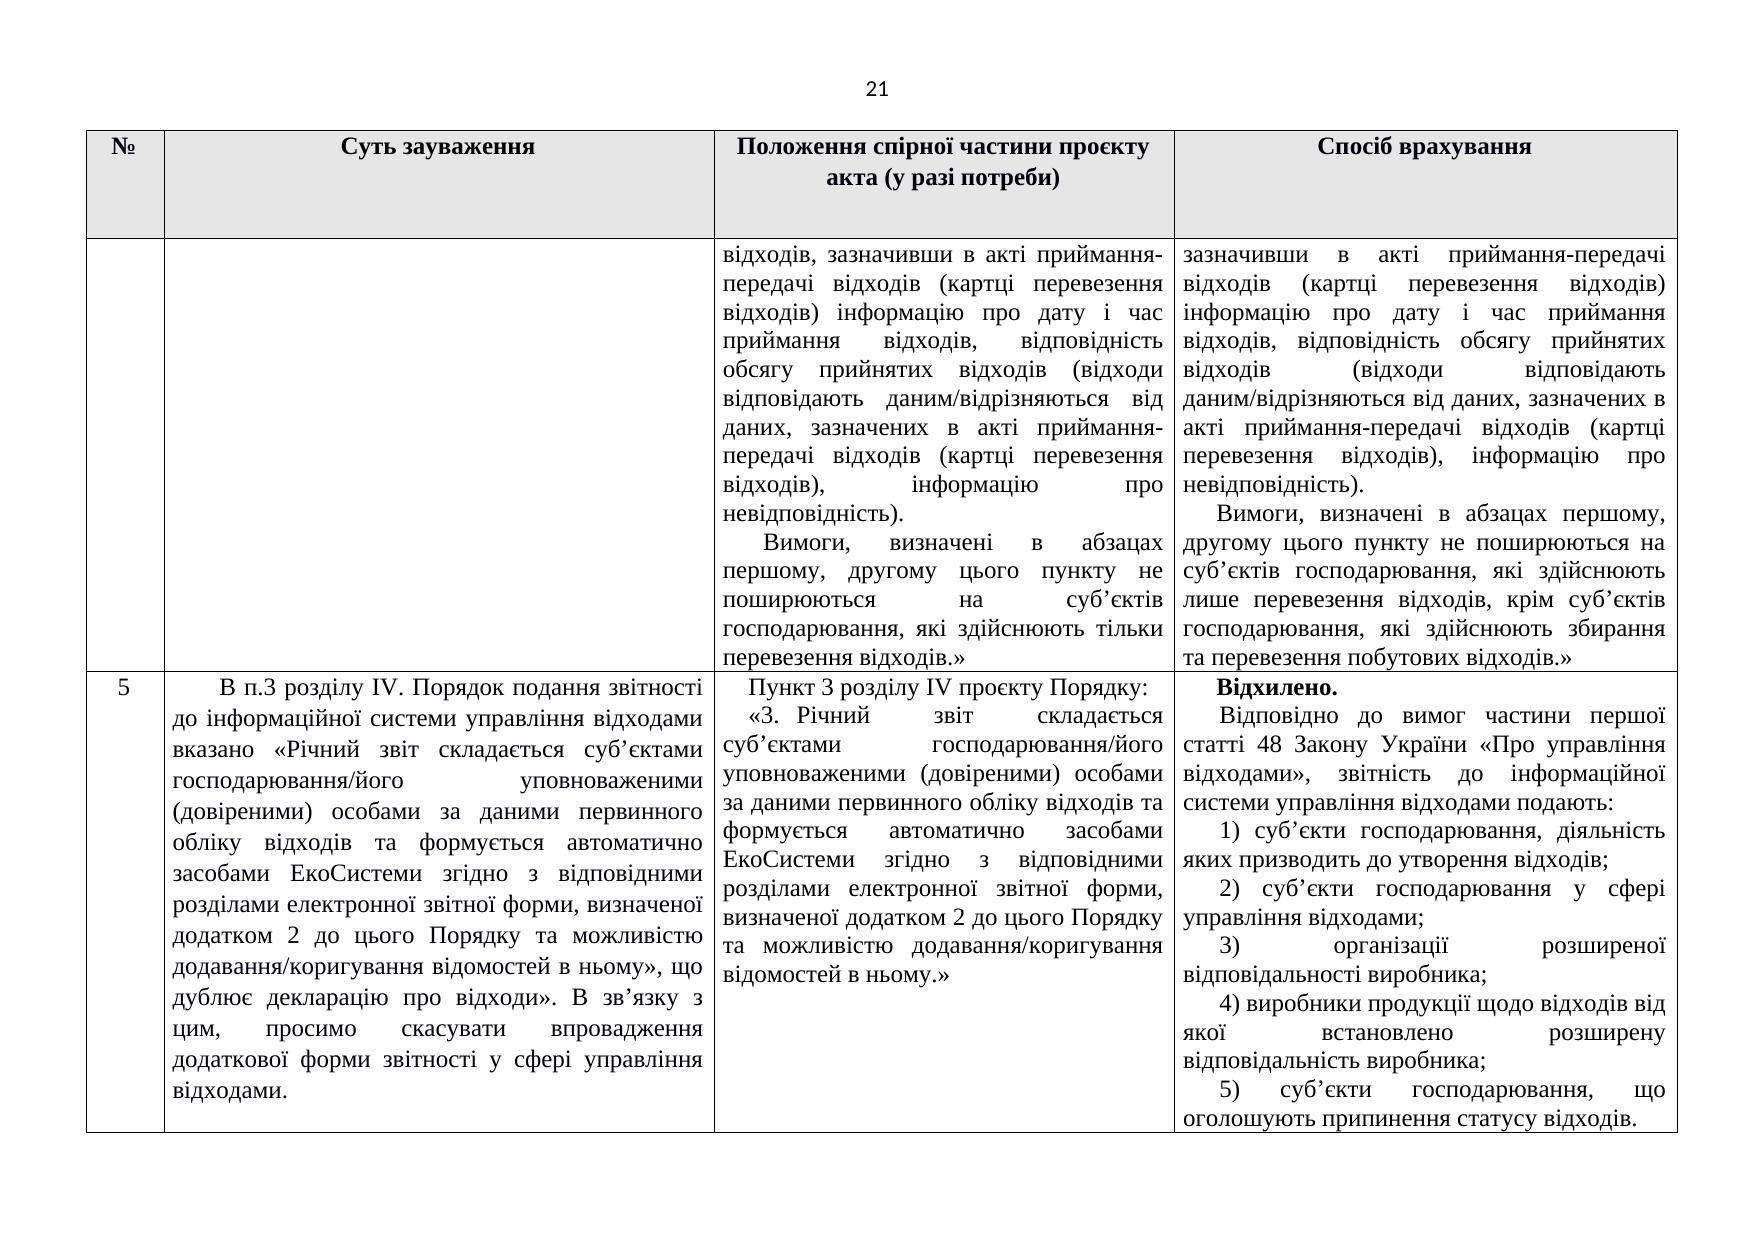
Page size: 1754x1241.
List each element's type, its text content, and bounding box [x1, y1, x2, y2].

table_cell 4 [87, 239, 164, 671]
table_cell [1175, 239, 1677, 671]
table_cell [715, 672, 1174, 1132]
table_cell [1175, 672, 1677, 1132]
table_header № [87, 131, 164, 238]
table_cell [715, 239, 1174, 671]
table_header Положення спірної частини проєкту акта (у разі потреби) [715, 131, 1174, 238]
table_header Спосіб врахування [1175, 131, 1677, 238]
table_header Суть зауваження [165, 131, 714, 238]
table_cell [165, 239, 714, 671]
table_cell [165, 672, 714, 1132]
table_cell 5 [87, 672, 164, 1132]
